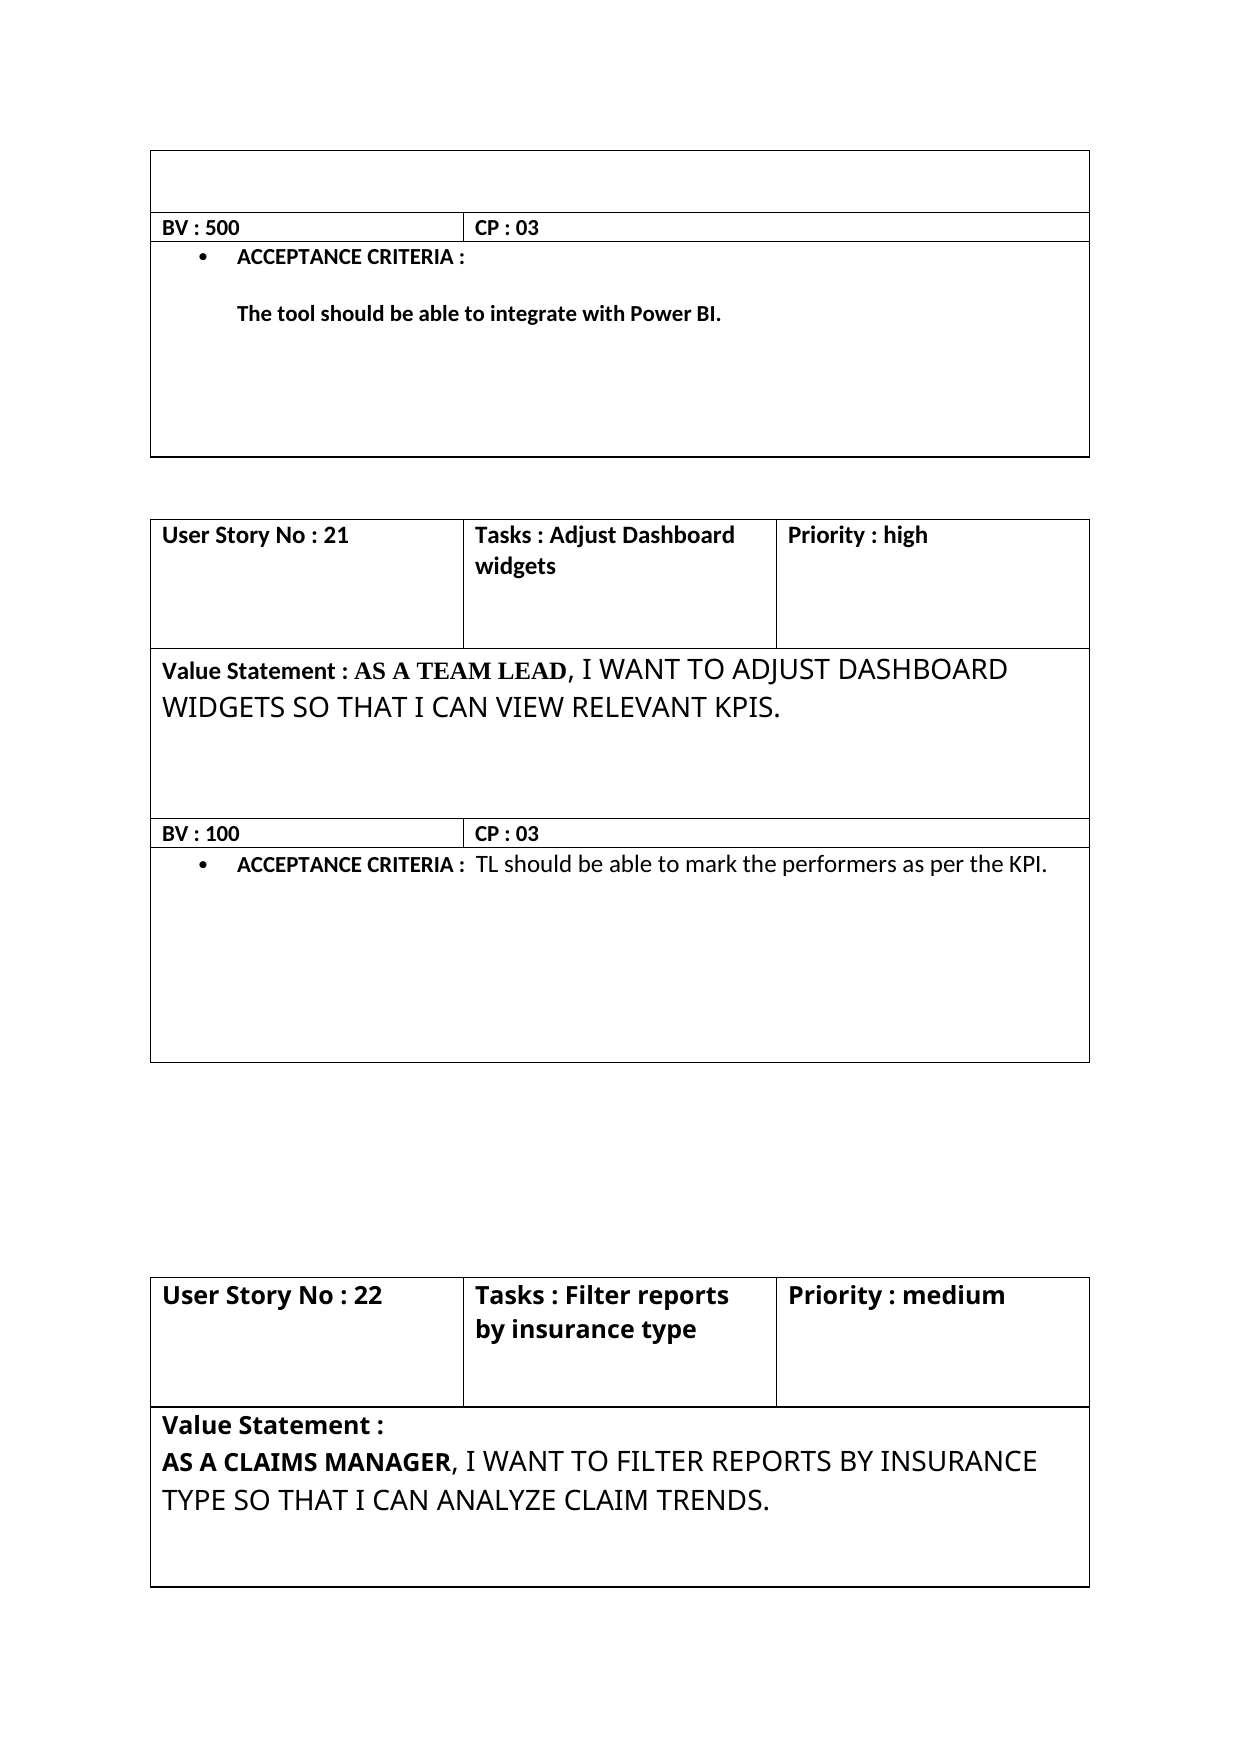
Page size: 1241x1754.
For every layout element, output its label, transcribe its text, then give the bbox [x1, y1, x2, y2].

table_header Priority : medium [777, 1278, 1089, 1406]
table_cell CP : 03 [464, 819, 1089, 847]
table_cell Value Statement : AS A TEAM LEAD, I WANT TO ADJUST DASHBOARD WIDGETS SO THAT I CAN VIEW RELEVANT KPIS. [151, 649, 1089, 818]
table_cell ACCEPTANCE CRITERIA : TL should be able to mark the performers as per the KPI. [151, 848, 1089, 1062]
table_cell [151, 151, 1089, 212]
table_header Tasks : Filter reports by insurance type [464, 1278, 776, 1406]
table_cell CP : 03 [464, 213, 1089, 241]
table_cell BV : 100 [151, 819, 463, 847]
table_header User Story No : 21 [151, 520, 463, 648]
table_cell BV : 500 [151, 213, 463, 241]
table_header Tasks : Adjust Dashboard widgets [464, 520, 776, 648]
table_cell Value Statement : AS A CLAIMS MANAGER, I WANT TO FILTER REPORTS BY INSURANCE TYPE SO THAT I CAN ANALYZE CLAIM TRENDS. [151, 1408, 1089, 1586]
table_header User Story No : 22 [151, 1278, 463, 1406]
table_cell ACCEPTANCE CRITERIA : The tool should be able to integrate with Power BI. [151, 242, 1089, 456]
table_header Priority : high [777, 520, 1089, 648]
